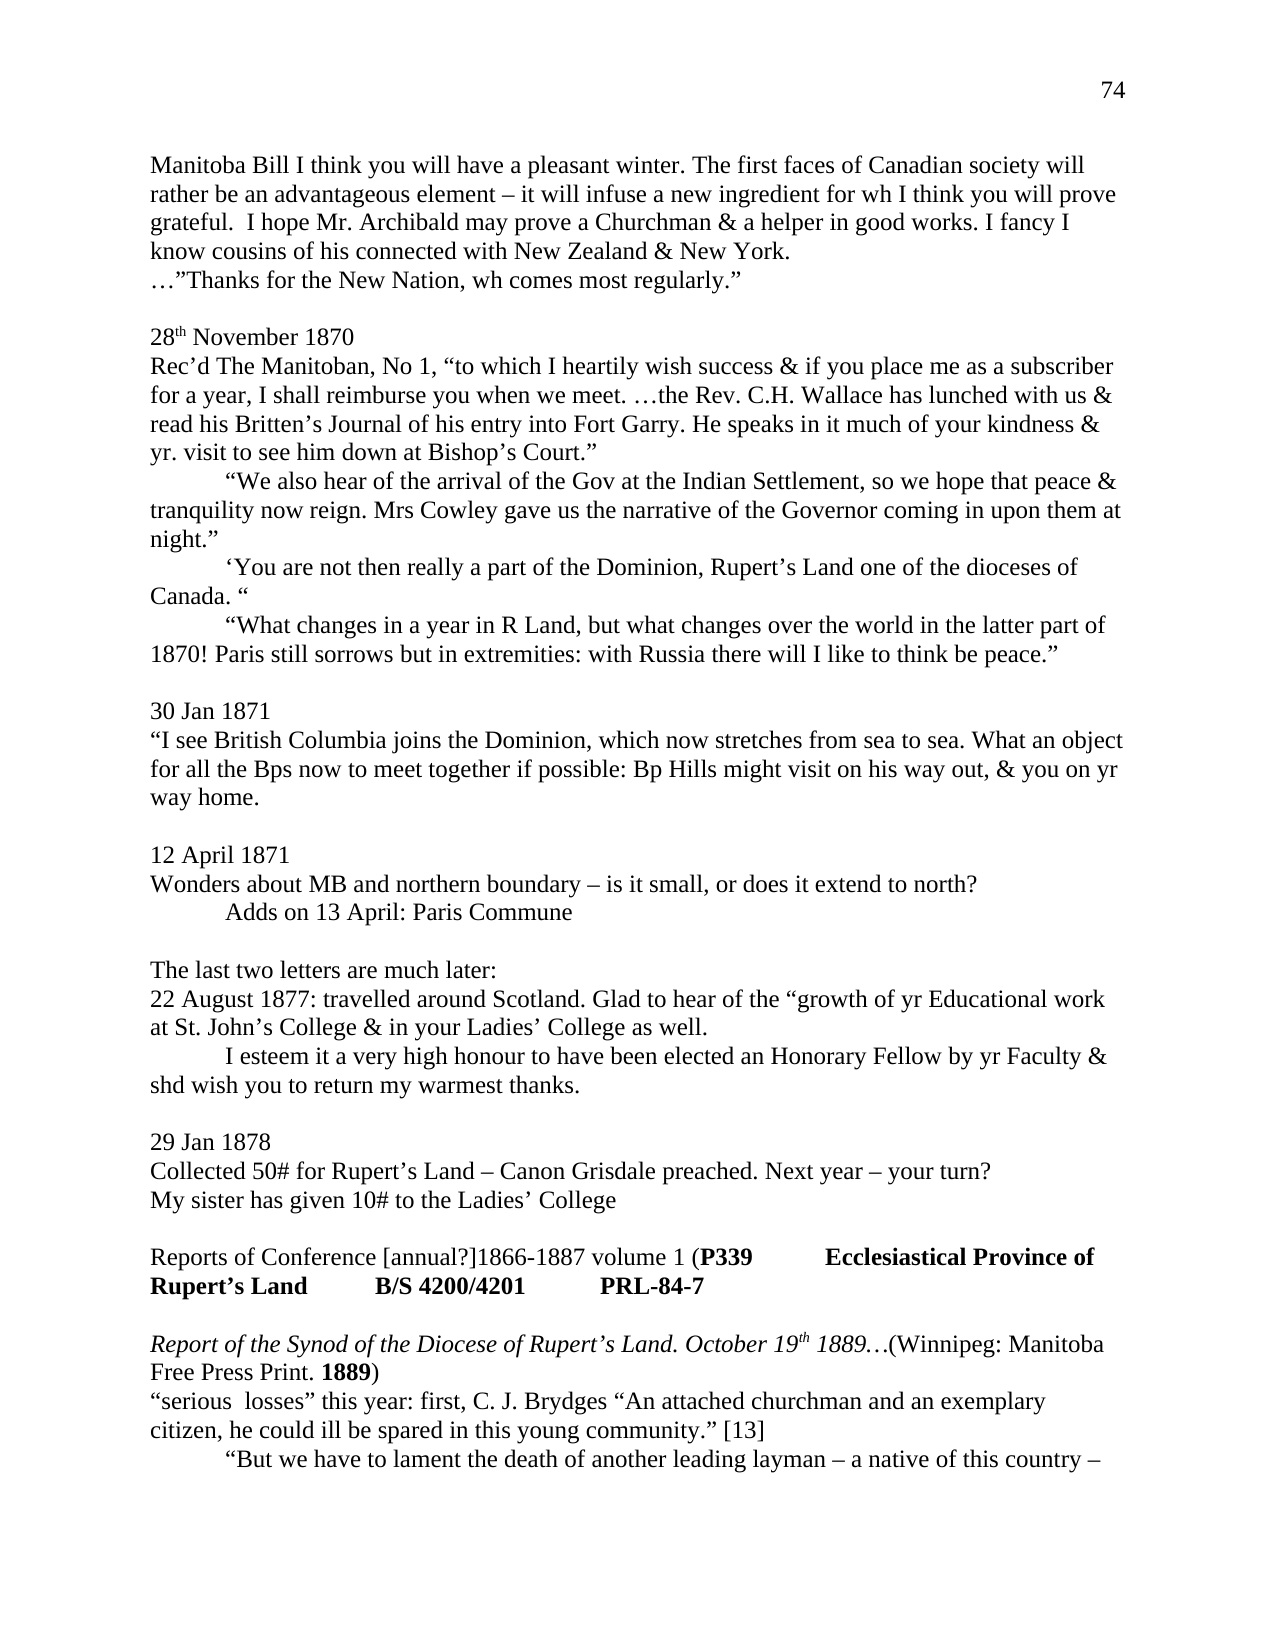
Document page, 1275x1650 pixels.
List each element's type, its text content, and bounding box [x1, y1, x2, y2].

text I esteem it a very high honour to have been elected an Honorary Fellow by yr Faculty & shd wish you to return my warmest thanks. [150, 1041, 1125, 1099]
text “I see British Columbia joins the Dominion, which now stretches from sea to sea. What an object for all the Bps now to meet together if possible: Bp Hills might visit on his way out, & you on yr way home. [150, 725, 1125, 811]
text Wonders about MB and northern boundary – is it small, or does it extend to north? [150, 869, 1125, 897]
text 30 Jan 1871 [150, 696, 1125, 725]
text Adds on 13 April: Paris Commune [150, 897, 1125, 926]
text 29 Jan 1878 [150, 1127, 1125, 1156]
text 28th November 1870 [150, 322, 1125, 351]
text The last two letters are much later: [150, 955, 1125, 984]
text “We also hear of the arrival of the Gov at the Indian Settlement, so we hope that peace & tranquility now reign. Mrs Cowley gave us the narrative of the Governor coming in upon them at night.” [150, 466, 1125, 552]
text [150, 150, 1125, 265]
text “serious losses” this year: first, C. J. Brydges “An attached churchman and an exemplary citizen, he could ill be spared in this young community.” [13] [150, 1386, 1125, 1444]
text My sister has given 10# to the Ladies’ College [150, 1185, 1125, 1214]
text 22 August 1877: travelled around Scotland. Glad to hear of the “growth of yr Educational work at St. John’s College & in your Ladies’ College as well. [150, 984, 1125, 1041]
text Reports of Conference [annual?]1866-1887 volume 1 (P339 Ecclesiastical Province of Rupert’s Land B/S 4200/4201 PRL-84-7 [150, 1242, 1125, 1300]
text …”Thanks for the New Nation, wh comes most regularly.” [150, 265, 1125, 294]
text 12 April 1871 [150, 840, 1125, 869]
text Collected 50# for Rupert’s Land – Canon Grisdale preached. Next year – your turn? [150, 1156, 1125, 1185]
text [150, 1444, 1125, 1472]
text Report of the Synod of the Diocese of Rupert’s Land. October 19th 1889…(Winnipeg: Manitoba Free Press Print. 1889) [150, 1329, 1125, 1386]
text Rec’d The Manitoban, No 1, “to which I heartily wish success & if you place me as a subscriber for a year, I shall reimburse you when we meet. …the Rev. C.H. Wallace has lunched with us & read his Britten’s Journal of his entry into Fort Garry. He speaks in it much of your kindness & yr. visit to see him down at Bishop’s Court.” [150, 351, 1125, 466]
text ‘You are not then really a part of the Dominion, Rupert’s Land one of the dioceses of Canada. “ [150, 552, 1125, 610]
text “What changes in a year in R Land, but what changes over the world in the latter part of 1870! Paris still sorrows but in extremities: with Russia there will I like to think be peace.” [150, 610, 1125, 667]
